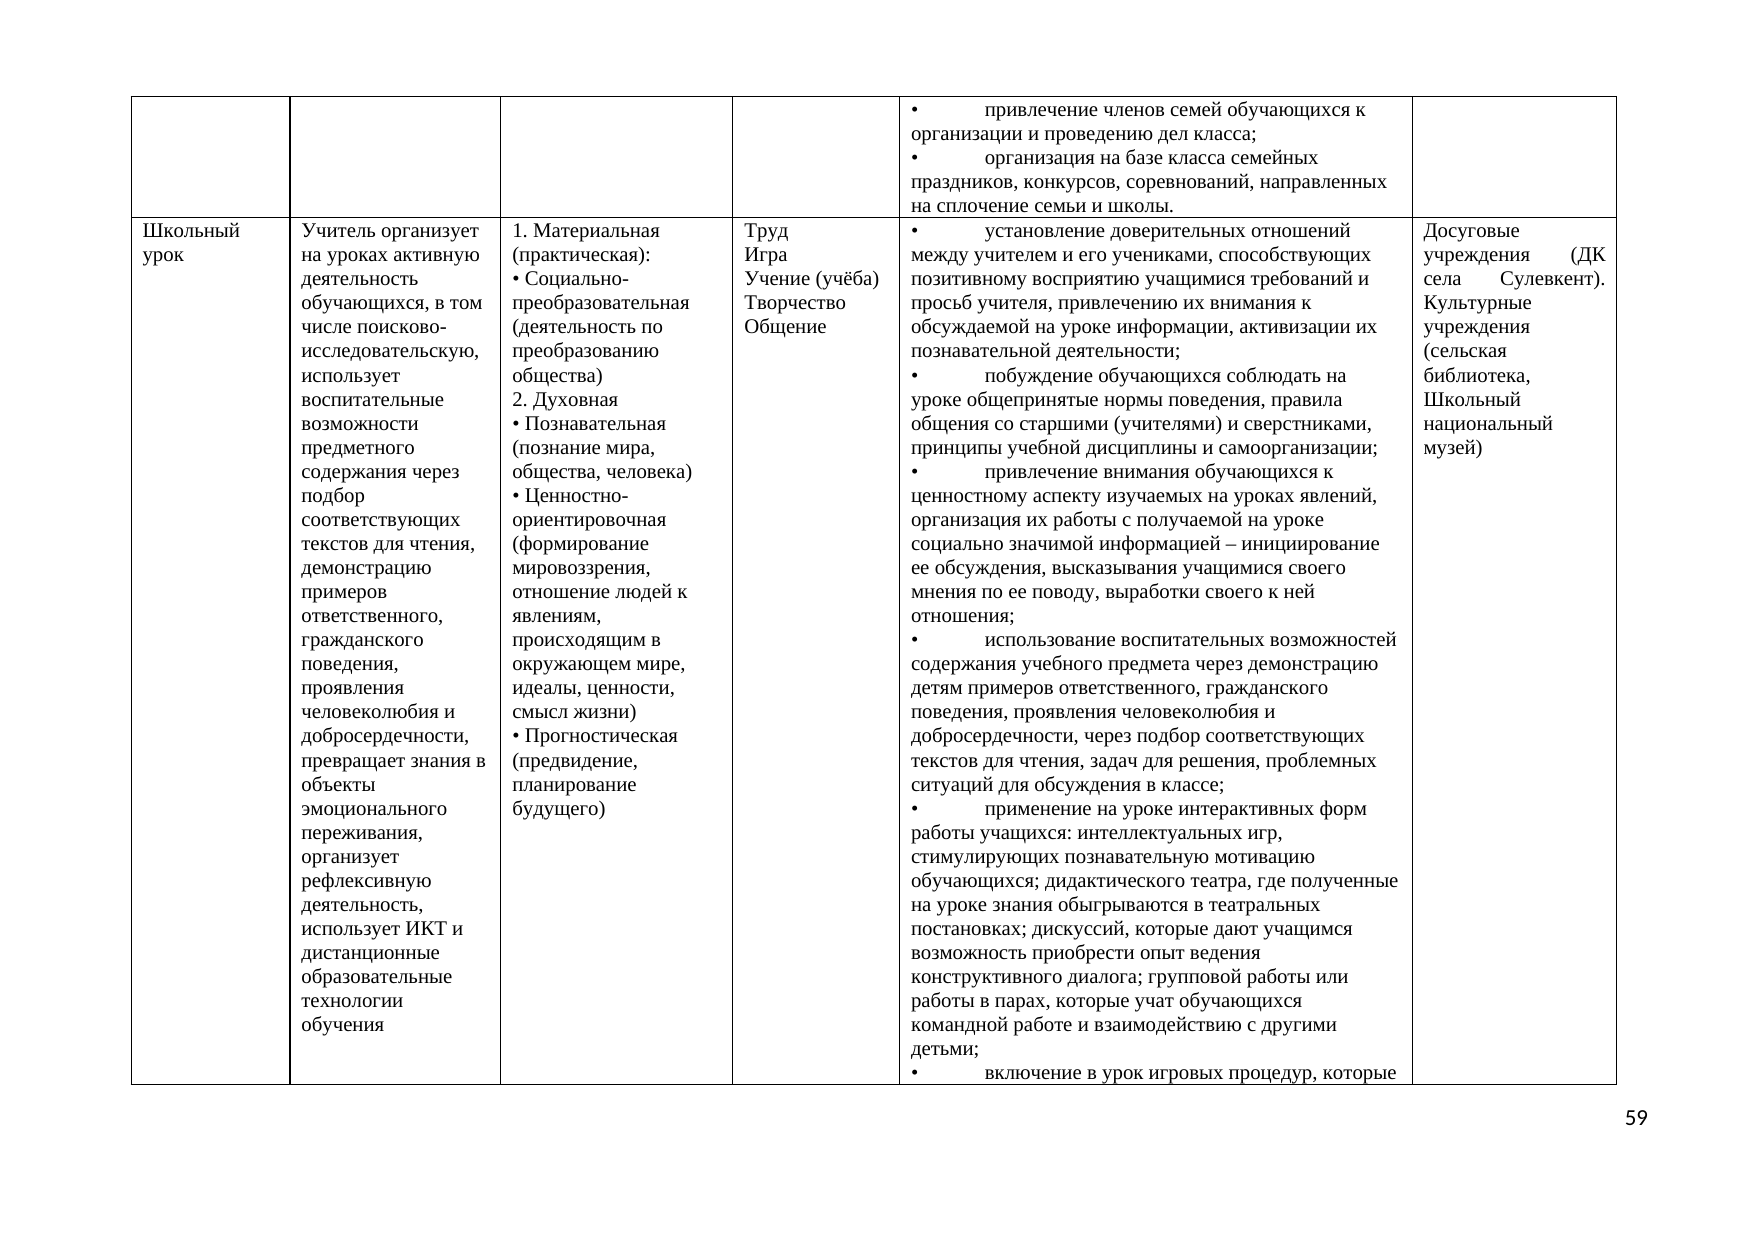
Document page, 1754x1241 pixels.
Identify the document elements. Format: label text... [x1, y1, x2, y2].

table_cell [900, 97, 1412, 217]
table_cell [1413, 97, 1616, 217]
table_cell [1413, 218, 1616, 1084]
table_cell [132, 97, 289, 217]
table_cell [501, 218, 732, 1084]
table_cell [733, 218, 899, 1084]
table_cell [291, 97, 500, 217]
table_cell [900, 218, 1412, 1084]
table_cell Школьный урок [132, 218, 289, 1084]
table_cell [291, 218, 500, 1084]
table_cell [501, 97, 732, 217]
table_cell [733, 97, 899, 217]
